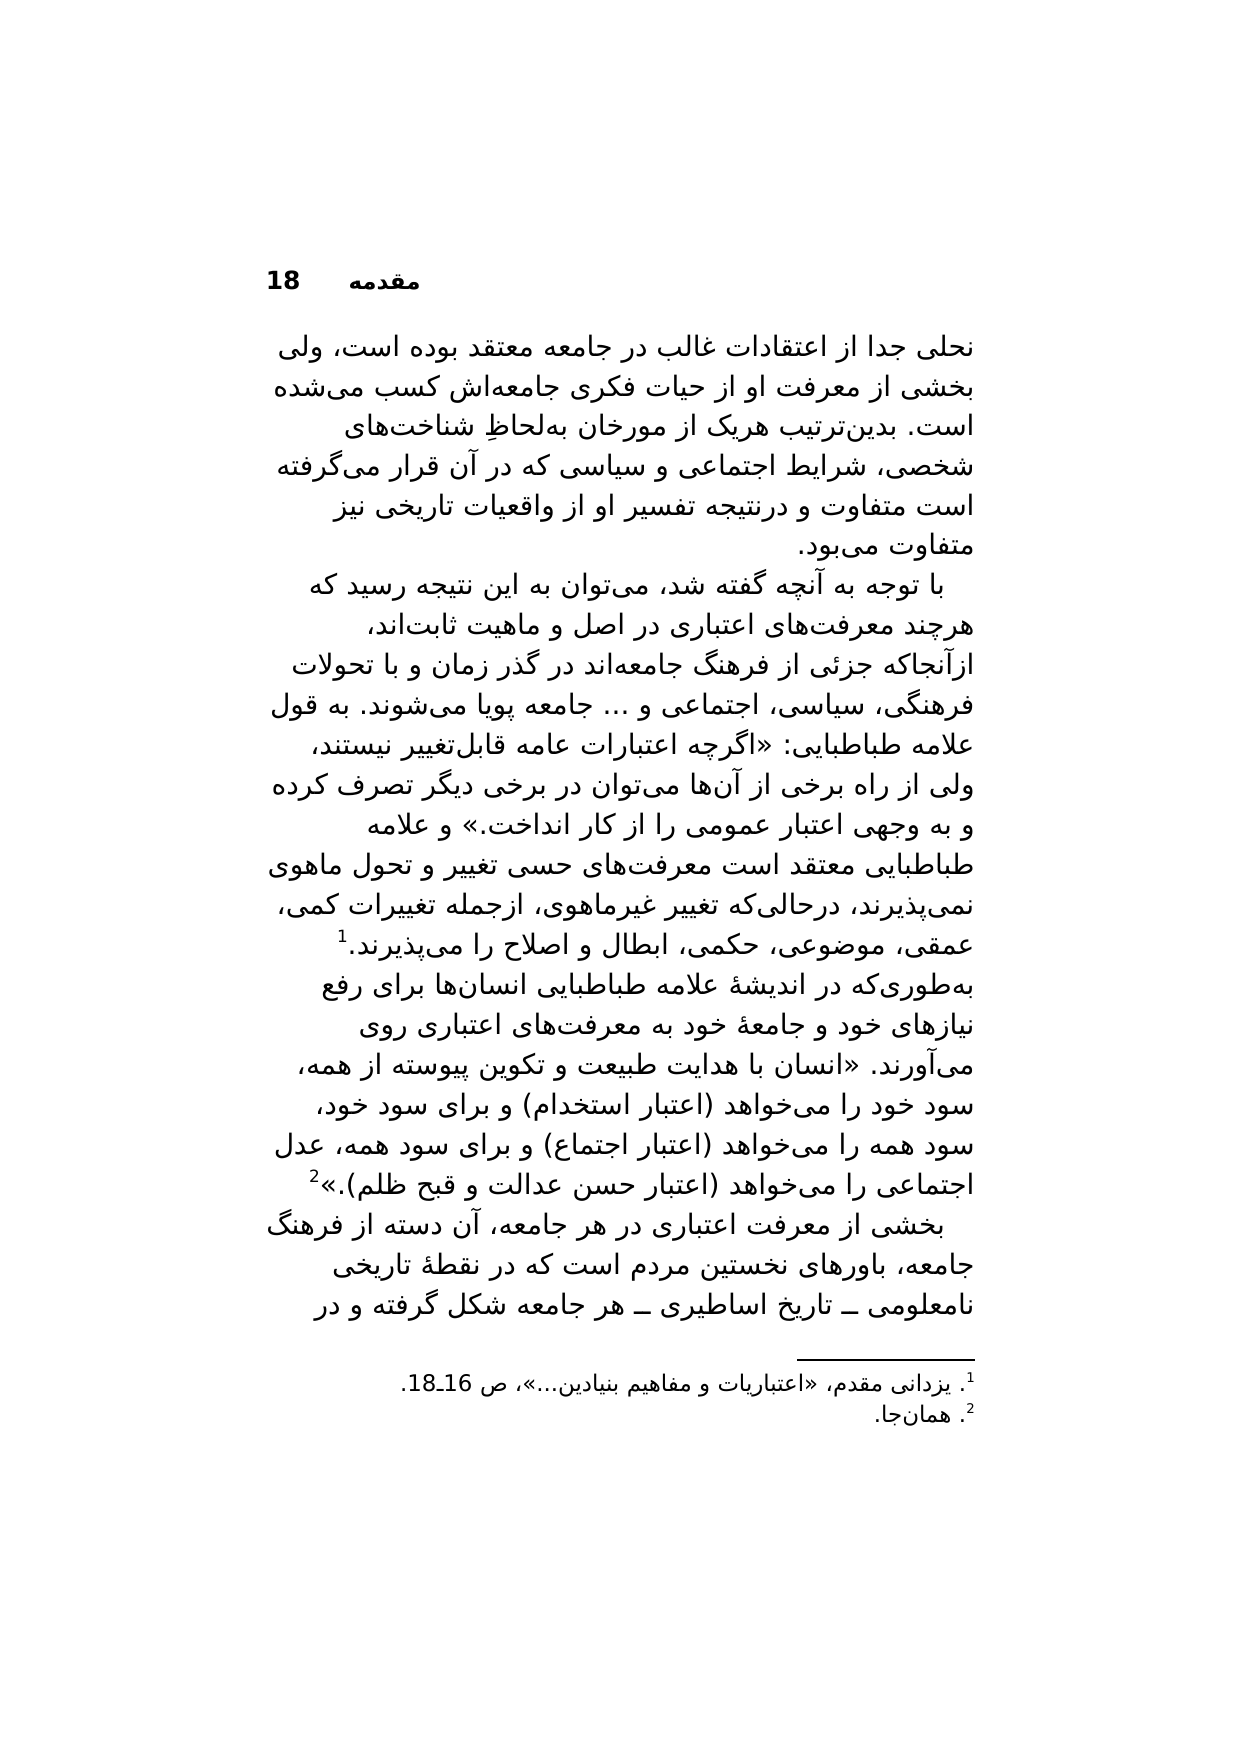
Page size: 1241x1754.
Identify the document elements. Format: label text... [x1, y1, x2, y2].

text با توجه به آنچه گفته شد، می‌توان به این نتیجه رسید که هرچند معرفت‌های اعتباری در اصل و ماهیت ثابت‌اند، ازآنجاکه جزئی از فرهنگ جامعه‌اند در گذر زمان و با تحولات فرهنگی، سیاسی، اجتماعی و ... جامعه پویا می‌شوند. به قول علامه طباطبایی: «اگرچه اعتبارات عامه قابل‌تغییر نیستند، ولی از راه برخی از آن‌ها می‌توان در برخی دیگر تصرف کرده و به وجهی اعتبار عمومی را از کار انداخت.» و علامه طباطبایی معتقد است معرفت‌های حسی تغییر و تحول ماهوی نمی‌پذیرند، درحالی‌که تغییر غیرماهوی، ازجمله تغییرات کمی، عمقی، موضوعی، حکمی، ابطال و اصلاح را می‌پذیرند. به‌طوری‌که در اندیشۀ علامه طباطبایی انسان‌ها برای رفع نیازهای خود و جامعۀ خود به معرفت‌های اعتباری روی می‌آورند. «انسان با هدایت طبیعت و تکوین پیوسته از همه، سود خود را می‌خواهد (اعتبار استخدام) و برای سود خود، سود همه را می‌خواهد (اعتبار اجتماع) و برای سود همه، عدل اجتماعی را می‌خواهد (اعتبار حسن عدالت و قبح ظلم).» [266, 562, 974, 1202]
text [266, 1202, 974, 1322]
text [266, 325, 974, 562]
